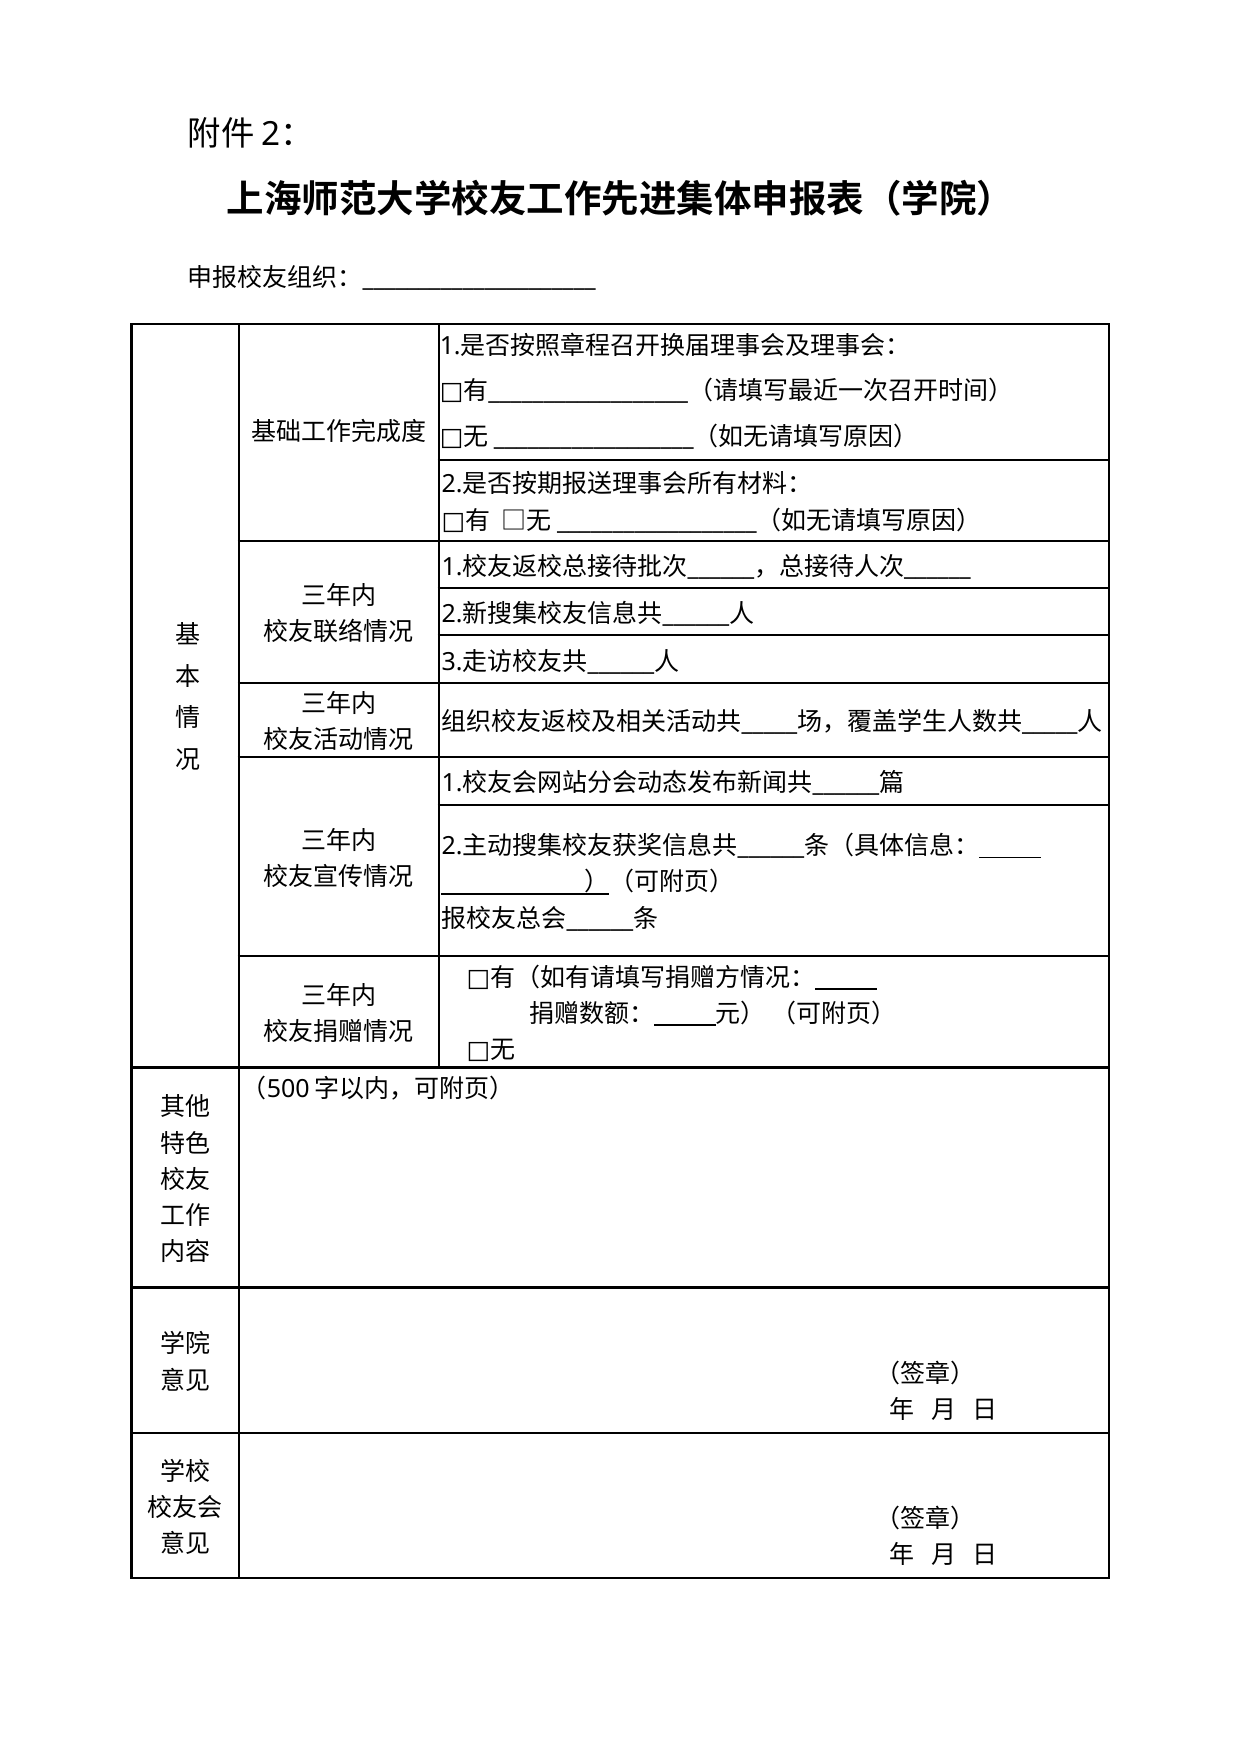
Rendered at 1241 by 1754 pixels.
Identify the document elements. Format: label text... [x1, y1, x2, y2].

table_cell 2.新搜集校友信息共______人 [440, 589, 1108, 634]
table_cell 1.校友返校总接待批次______，总接待人次______ [440, 542, 1108, 587]
table_cell 三年内 校友联络情况 [240, 542, 438, 682]
table_cell （签章） 年 月 日 [240, 1434, 1108, 1577]
text 上海师范大学校友工作先进集体申报表（学院） [187, 164, 1053, 229]
table_cell 1.校友会网站分会动态发布新闻共______篇 [440, 758, 1108, 803]
table_header 基本情况 [133, 325, 238, 1066]
table_cell □有（如有请填写捐赠方情况： 捐赠数额： 元） （可附页） □无 [440, 957, 1108, 1066]
text 申报校友组织：_____________________ [187, 258, 1088, 294]
table_cell 其他 特色 校友 工作 内容 [133, 1069, 238, 1286]
table_cell 学校 校友会 意见 [133, 1434, 238, 1577]
text 附件2： [187, 99, 1053, 164]
table_cell 组织校友返校及相关活动共_____场，覆盖学生人数共_____人 [440, 684, 1108, 756]
table_cell 三年内 校友宣传情况 [240, 758, 438, 954]
table_cell 学院 意见 [133, 1289, 238, 1432]
table_cell 2.是否按期报送理事会所有材料： □有 □无 __________________（如无请填写原因） [440, 461, 1108, 540]
table_cell 2.主动搜集校友获奖信息共______条（具体信息： ）（可附页） 报校友总会______条 [440, 806, 1108, 954]
table_cell 三年内 校友活动情况 [240, 684, 438, 756]
table_cell （500字以内，可附页） [240, 1069, 1108, 1286]
table_cell （签章） 年 月 日 [240, 1289, 1108, 1432]
table_header 基础工作完成度 [240, 325, 438, 540]
table_cell 三年内 校友捐赠情况 [240, 957, 438, 1066]
table_cell 3.走访校友共______人 [440, 636, 1108, 682]
table_header 1.是否按照章程召开换届理事会及理事会： □有__________________（请填写最近一次召开时间） □无 __________________（如无请填写原因） [440, 325, 1108, 458]
